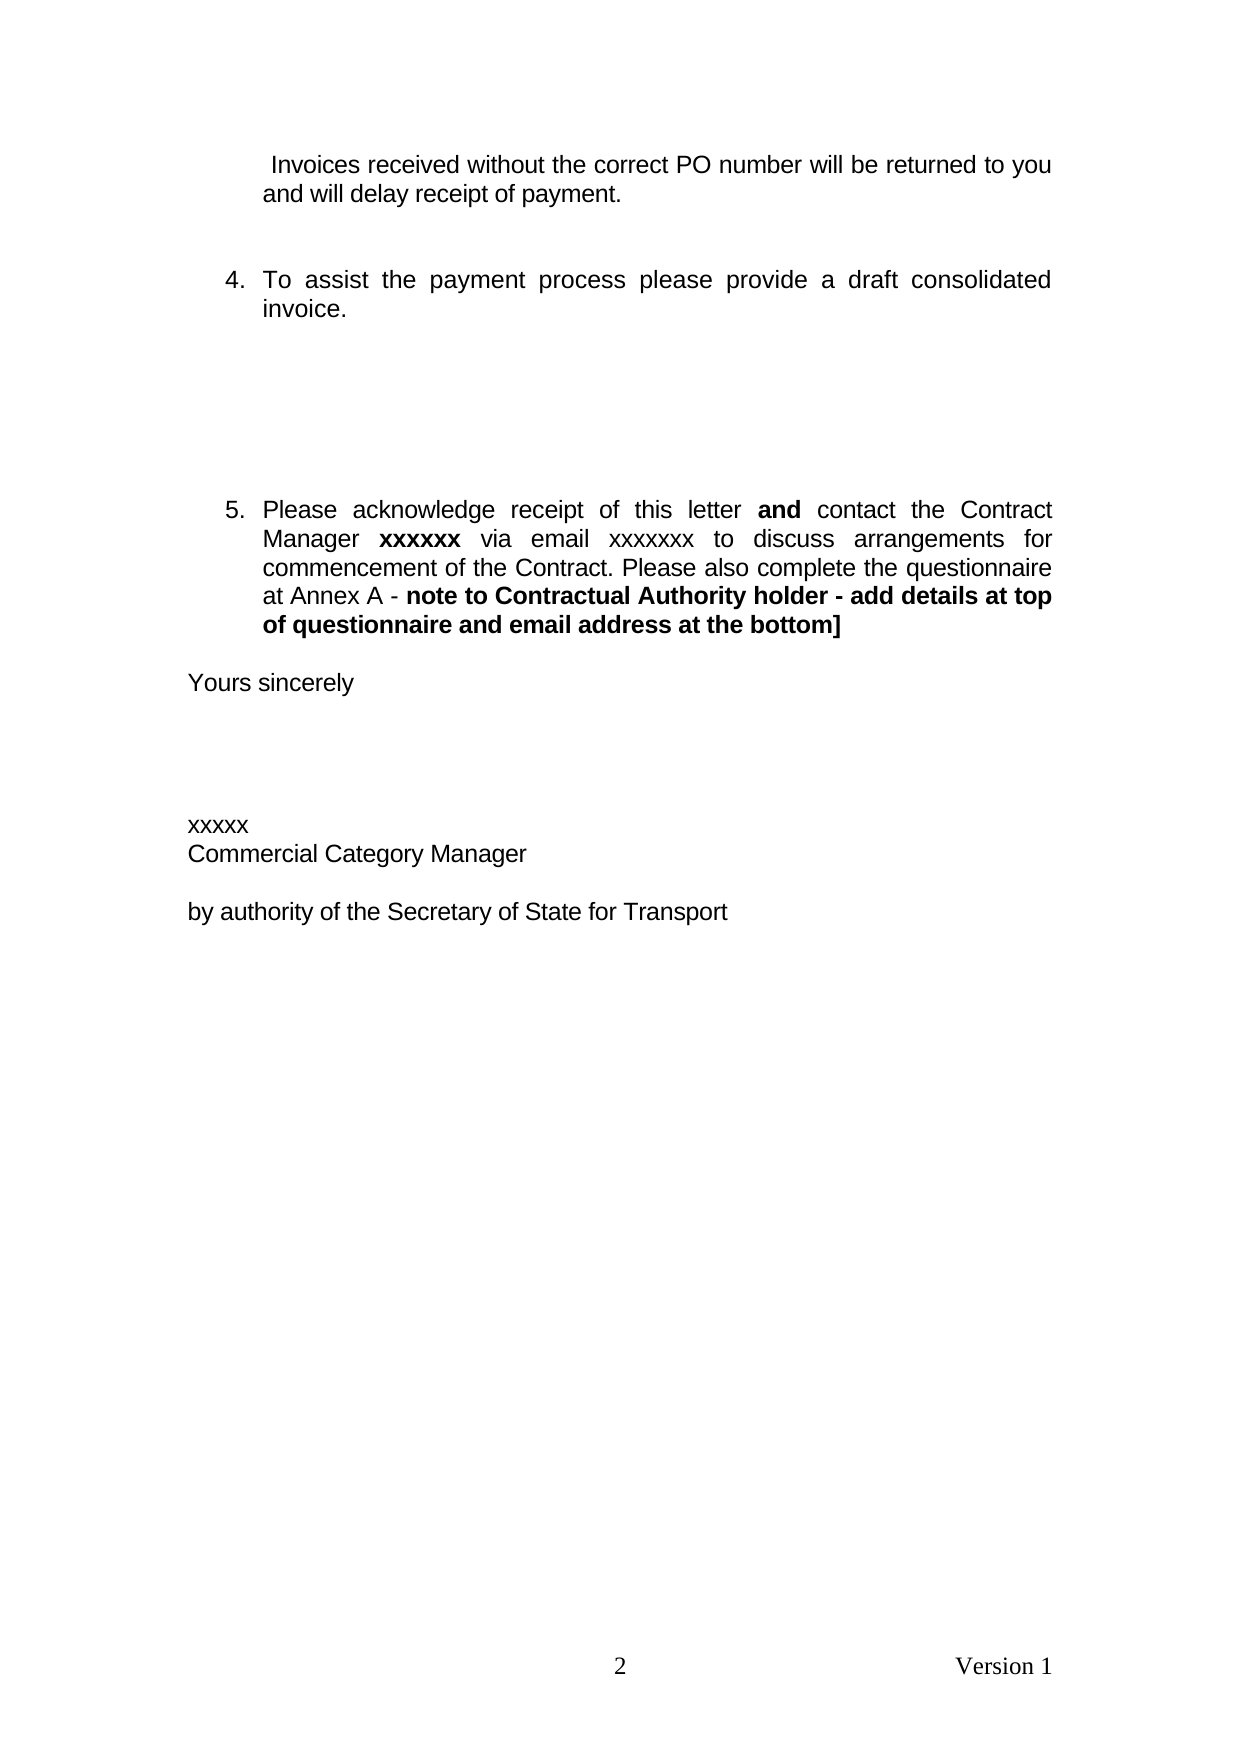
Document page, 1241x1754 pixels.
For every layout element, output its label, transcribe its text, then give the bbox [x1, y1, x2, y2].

text Invoices received without the correct PO number will be returned to you and will delay receipt of payment. [187, 150, 1053, 207]
list Please acknowledge receipt of this letter and contact the Contract Manager xxxxxx via email xxxxxxx to discuss arrangements for commencement of the Contract. Please also complete the questionnaire at Annex A - note to Contractual Authority holder - add details at top of questionnaire and email address at the bottom] [225, 495, 1053, 639]
text by authority of the Secretary of State for Transport [187, 897, 1053, 926]
text xxxxx [187, 811, 1053, 839]
list To assist the payment process please provide a draft consolidated invoice. [225, 265, 1053, 322]
text Yours sincerely [187, 667, 1053, 696]
text Commercial Category Manager [187, 839, 1053, 868]
